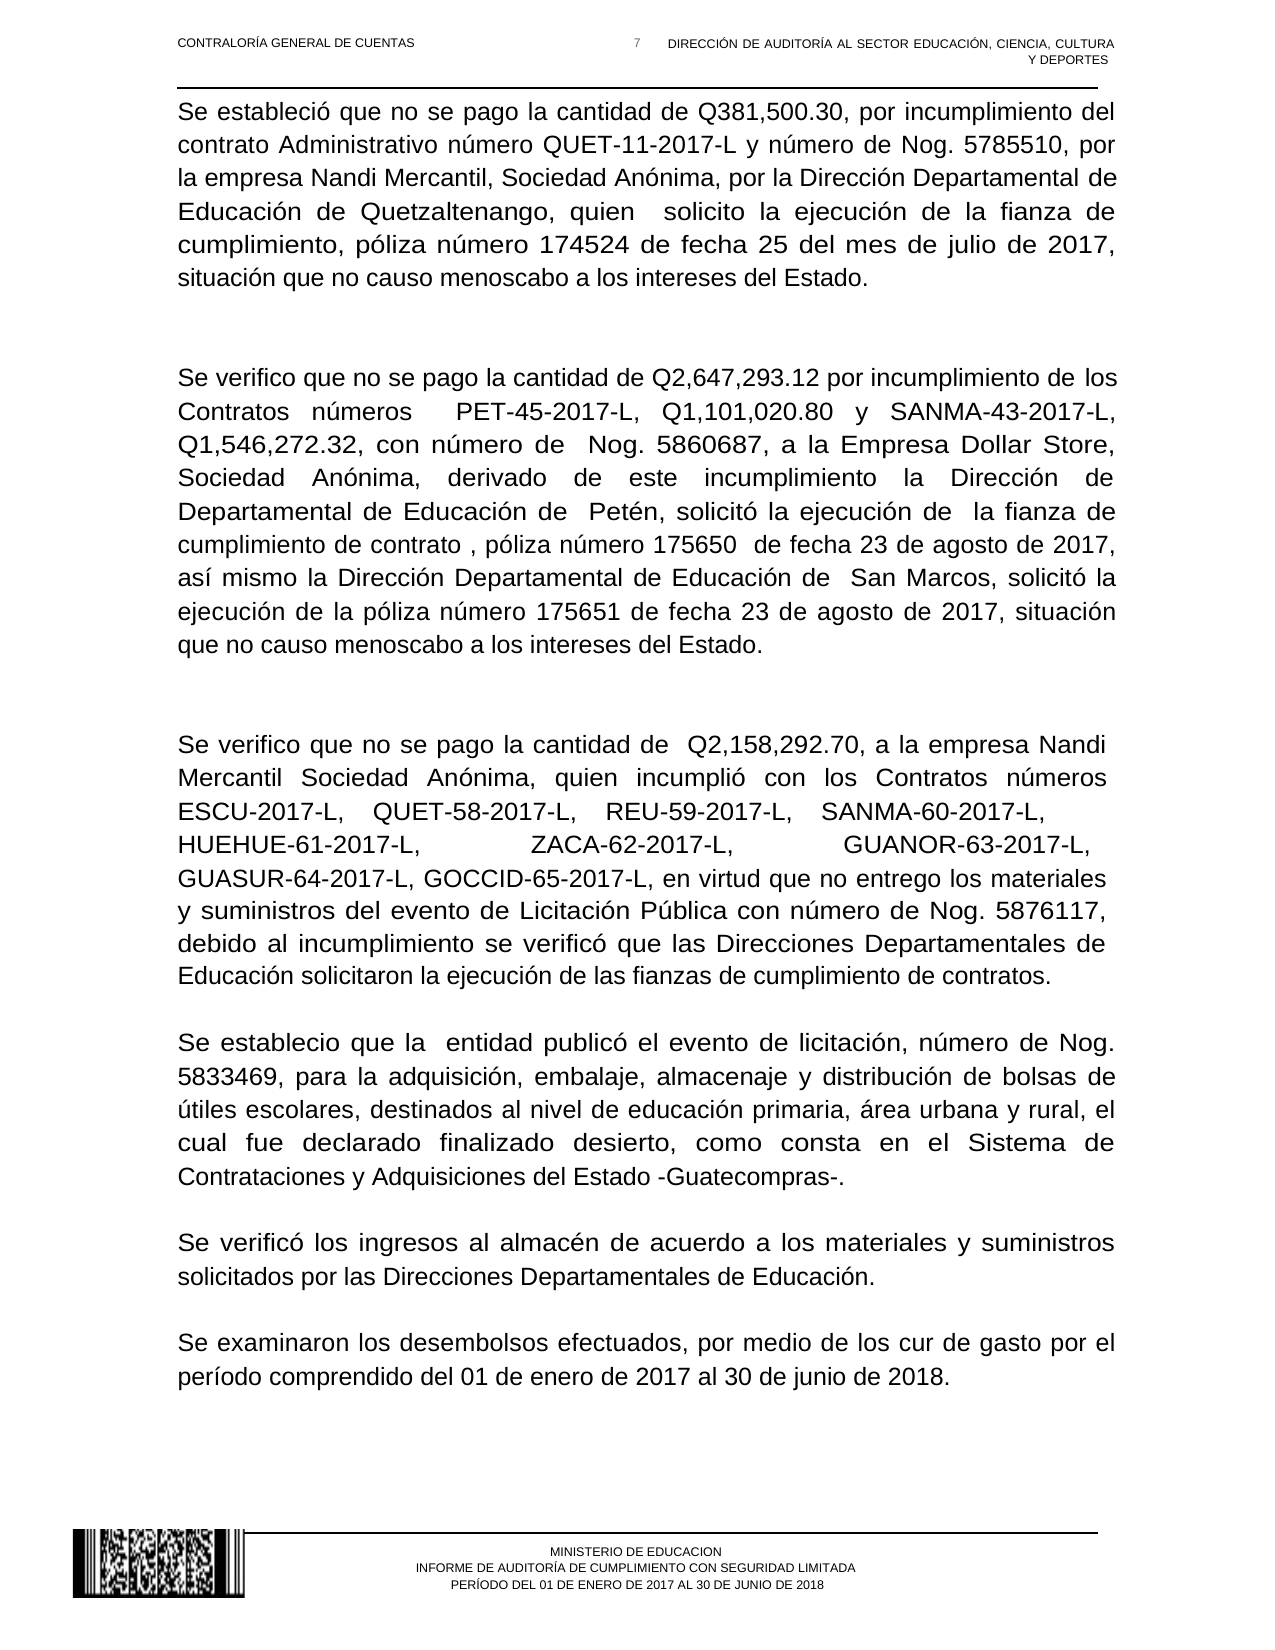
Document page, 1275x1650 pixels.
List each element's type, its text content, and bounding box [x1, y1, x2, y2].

text GUASUR-64-2017-L, GOCCID-65-2017-L, en virtud que no entrego los materiales y suministros del evento de Licitación Pública con número de Nog. 5876117, debido al incumplimiento se verificó que las Direcciones Departamentales de Educación solicitaron la ejecución de las fianzas de cumplimiento de contratos. [177, 861, 1117, 991]
text Se verificó los ingresos al almacén de acuerdo a los materiales y suministros solicitados por las Direcciones Departamentales de Educación. [177, 1225, 1117, 1292]
text Se estableció que no se pago la cantidad de Q381,500.30, por incumplimiento del contrato Administrativo número QUET-11-2017-L y número de Nog. 5785510, por la empresa Nandi Mercantil, Sociedad Anónima, por la Dirección Departamental de Educación de Quetzaltenango, quien solicito la ejecución de la fianza de cumplimiento, póliza número 174524 de fecha 25 del mes de julio de 2017, situación que no causo menoscabo a los intereses del Estado. [177, 93, 1117, 293]
text MINISTERIO DE EDUCACION [550, 1545, 1275, 1559]
text DIRECCIÓN DE AUDITORÍA AL SECTOR EDUCACIÓN, CIENCIA, CULTURA Y DEPORTES [668, 36, 1119, 67]
text Se verifico que no se pago la cantidad de Q2,158,292.70, a la empresa Nandi Mercantil Sociedad Anónima, quien incumplió con los Contratos números ESCU-2017-L, QUET-58-2017-L, REU-59-2017-L, SANMA-60-2017-L, [177, 727, 1118, 827]
text HUEHUE-61-2017-L, ZACA-62-2017-L, GUANOR-63-2017-L, [177, 831, 1275, 859]
picture [72, 1529, 245, 1598]
text Se examinaron los desembolsos efectuados, por medio de los cur de gasto por el período comprendido del 01 de enero de 2017 al 30 de junio de 2018. [177, 1325, 1117, 1392]
text CONTRALORÍA GENERAL DE CUENTAS 7 [177, 36, 655, 50]
text Se verifico que no se pago la cantidad de Q2,647,293.12 por incumplimiento de los Contratos números PET-45-2017-L, Q1,101,020.80 y SANMA-43-2017-L, Q1,546,272.32, con número de Nog. 5860687, a la Empresa Dollar Store, Sociedad Anónima, derivado de este incumplimiento la Dirección de Departamental de Educación de Petén, solicitó la ejecución de la fianza de cumplimiento de contrato , póliza número 175650 de fecha 23 de agosto de 2017, así mismo la Dirección Departamental de Educación de San Marcos, solicitó la ejecución de la póliza número 175651 de fecha 23 de agosto de 2017, situación que no causo menoscabo a los intereses del Estado. [177, 360, 1118, 660]
text Se establecio que la entidad publicó el evento de licitación, número de Nog. 5833469, para la adquisición, embalaje, almacenaje y distribución de bolsas de útiles escolares, destinados al nivel de educación primaria, área urbana y rural, el cual fue declarado finalizado desierto, como consta en el Sistema de Contrataciones y Adquisiciones del Estado -Guatecompras-. [177, 1025, 1117, 1192]
text INFORME DE AUDITORÍA DE CUMPLIMIENTO CON SEGURIDAD LIMITADA PERÍODO DEL 01 DE ENERO DE 2017 AL 30 DE JUNIO DE 2018 [416, 1559, 865, 1593]
